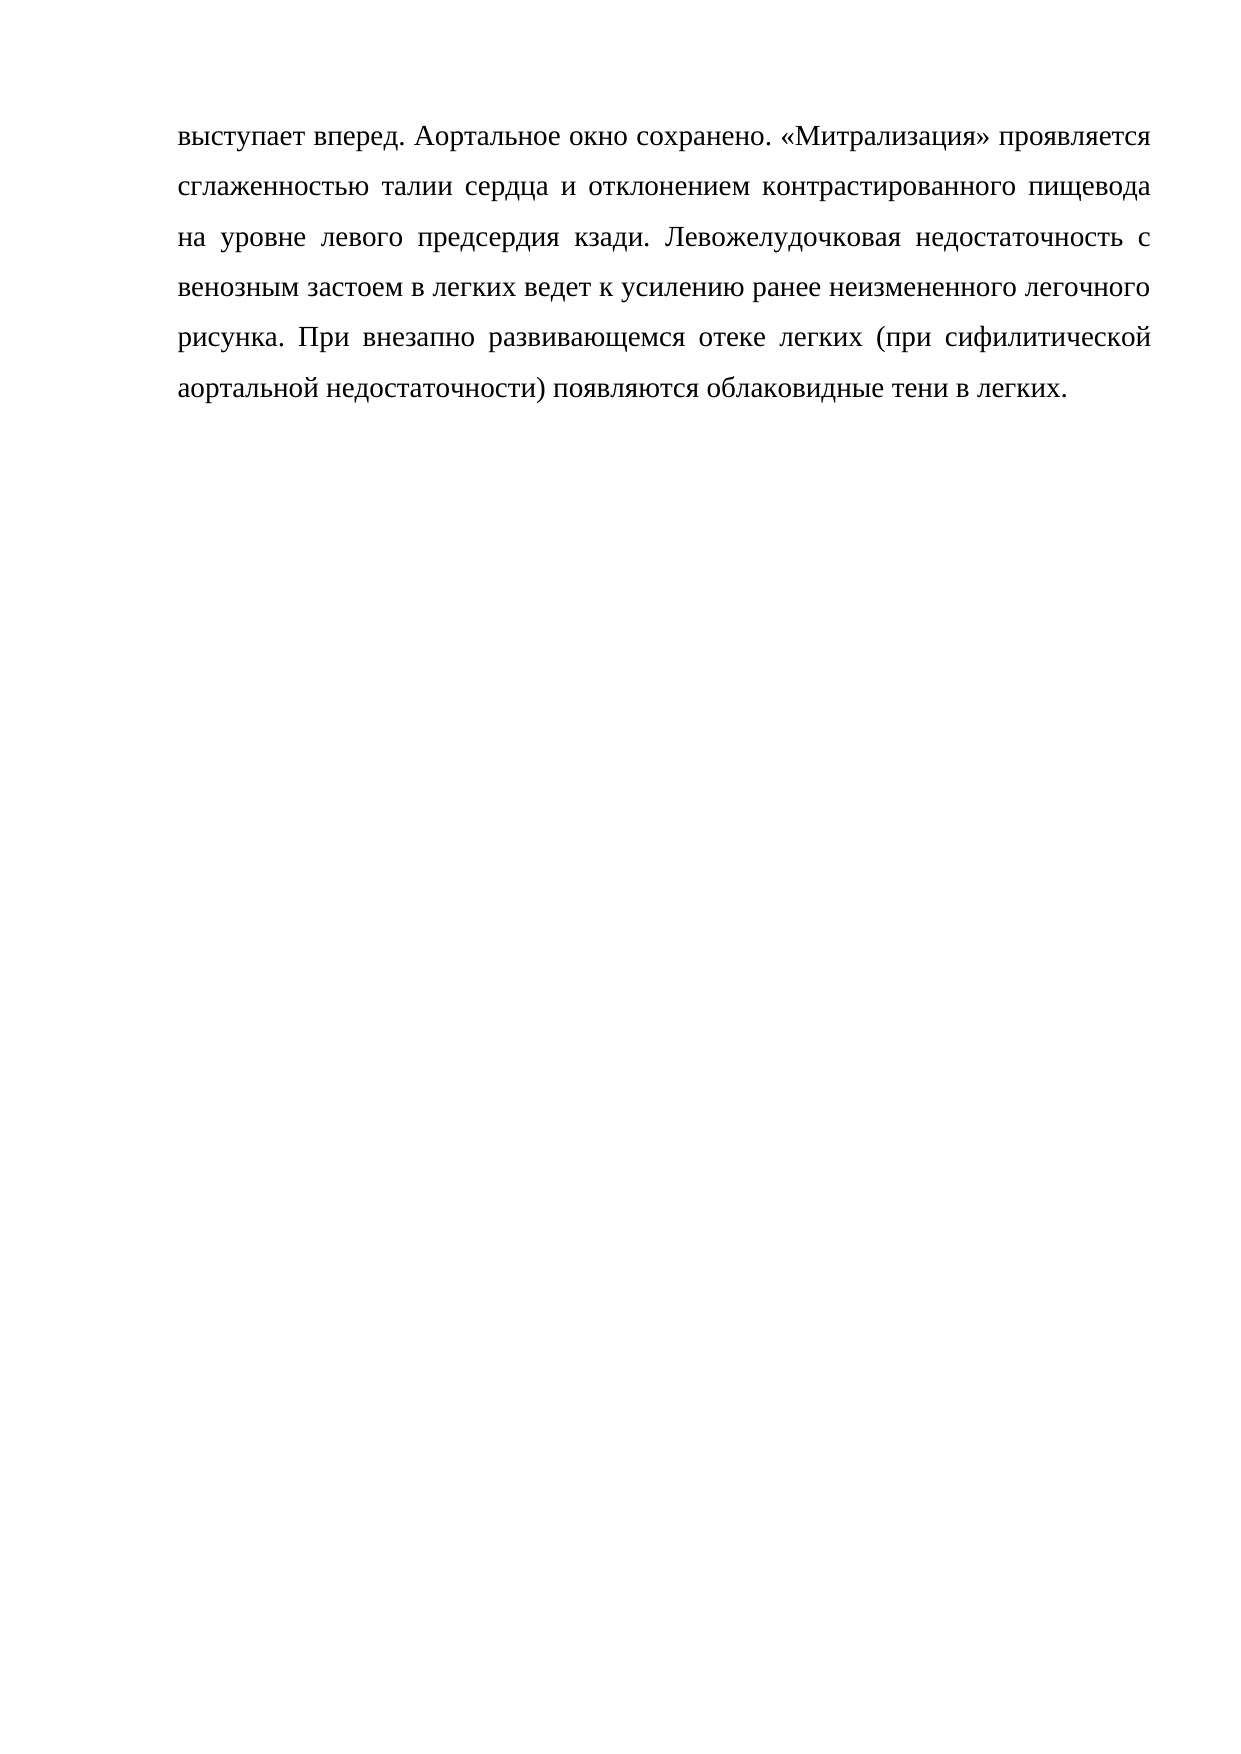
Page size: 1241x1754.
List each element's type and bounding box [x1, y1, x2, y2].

text [177, 118, 1152, 403]
